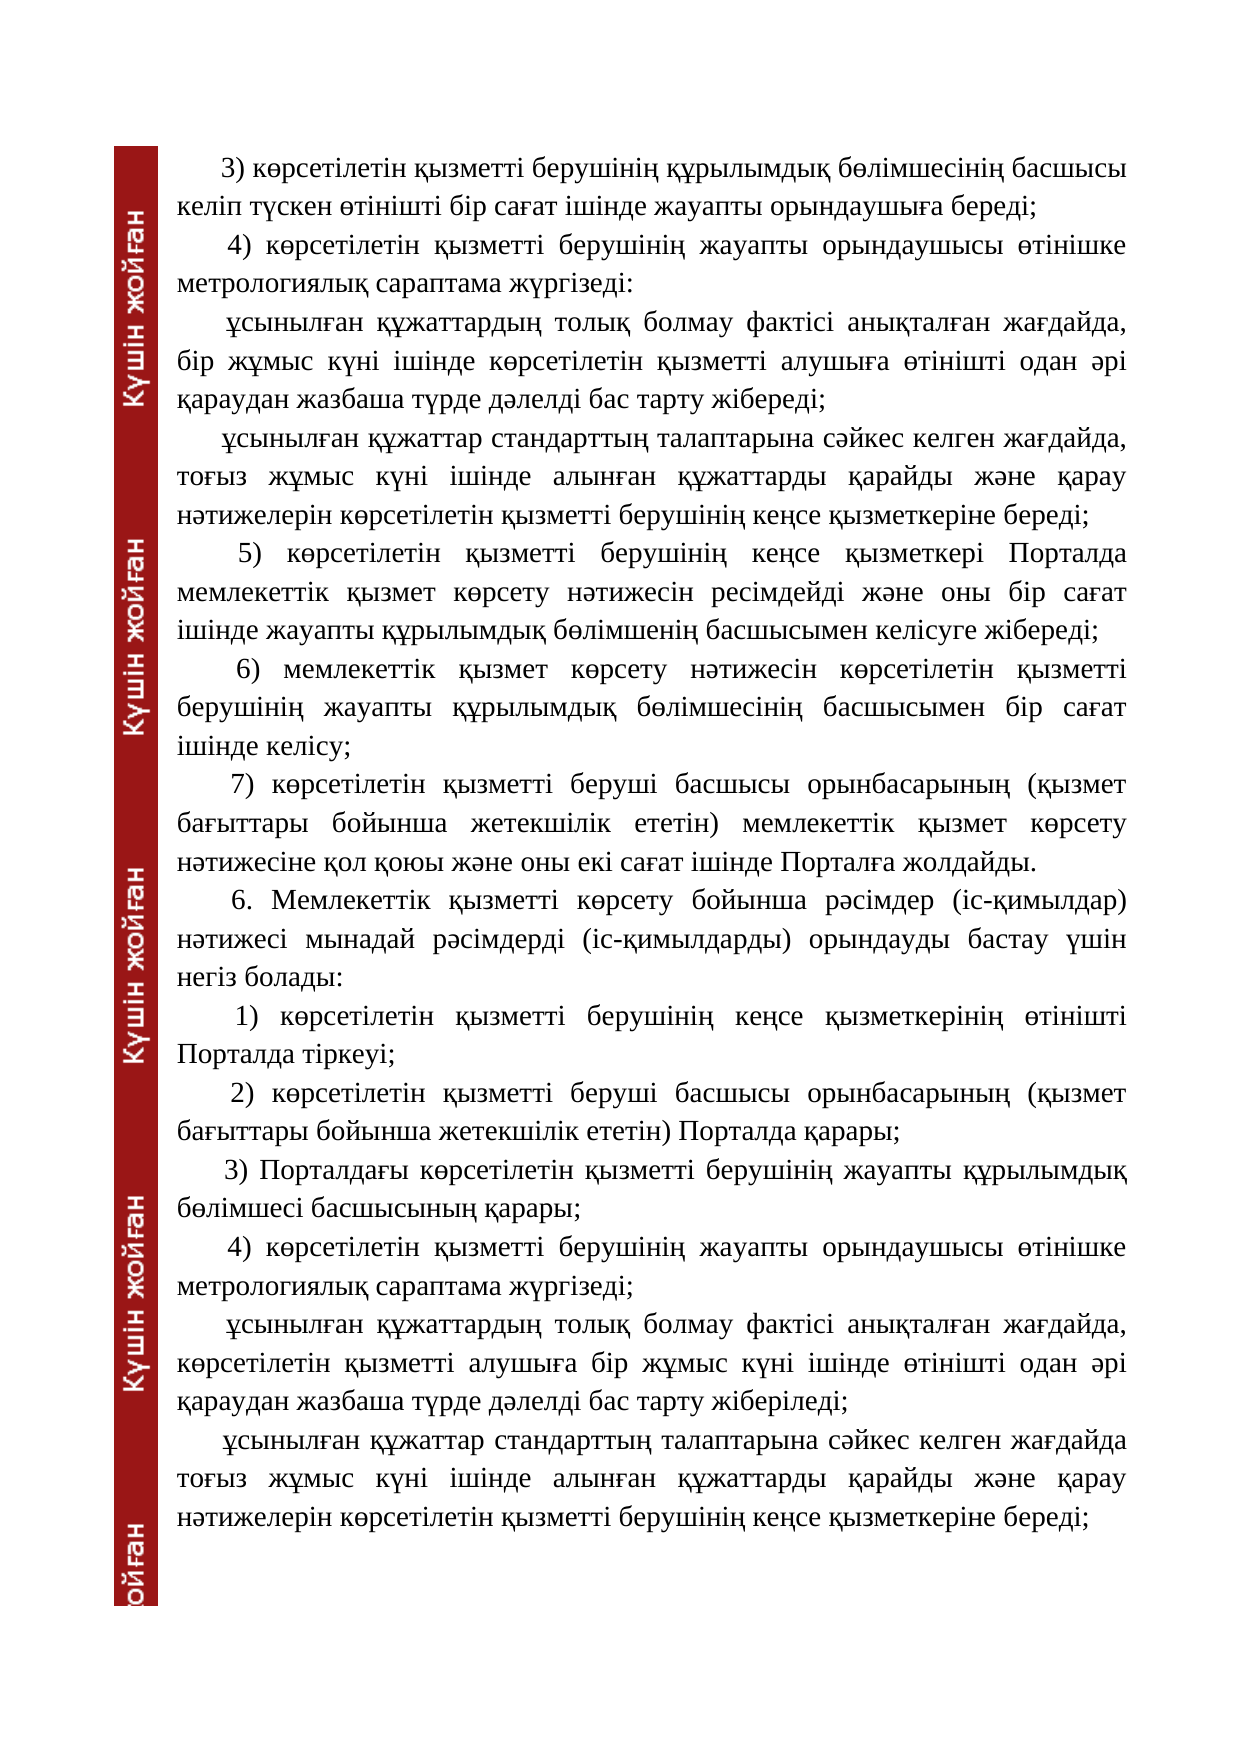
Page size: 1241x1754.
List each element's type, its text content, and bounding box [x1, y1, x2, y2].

text 5) көрсетілетін қызметті берушінің кеңсе қызметкері Порталда мемлекеттік қызмет көрсету нәтижесін ресімдейді және оны бір сағат ішінде жауапты құрылымдық бөлімшенің басшысымен келісуге жібереді; [112, 535, 1128, 646]
picture [114, 1301, 158, 1306]
picture [114, 1224, 158, 1229]
text ұсынылған құжаттардың толық болмау фактісі анықталған жағдайда, көрсетілетін қызметті алушыға бір жұмыс күні ішінде өтінішті одан әрі қараудан жазбаша түрде дәлелді бас тарту жіберіледі; [112, 1306, 1128, 1417]
text 4) көрсетілетін қызметті берушінің жауапты орындаушысы өтінішке метрологиялық сараптама жүргізеді: [112, 227, 1128, 299]
picture [114, 646, 158, 651]
text ұсынылған құжаттар стандарттың талаптарына сәйкес келген жағдайда тоғыз жұмыс күні ішінде алынған құжаттарды қарайды және қарау нәтижелерін көрсетілетін қызметті берушінің кеңсе қызметкеріне береді; [112, 1422, 1128, 1532]
text 3) Порталдағы көрсетілетін қызметті берушінің жауапты құрылымдық бөлімшесі басшысының қарары; [112, 1152, 1128, 1224]
text 1) көрсетілетін қызметті берушінің кеңсе қызметкерінің өтінішті Порталда тіркеуі; [112, 998, 1128, 1070]
picture [114, 1417, 158, 1422]
picture [114, 1532, 158, 1606]
picture [114, 993, 158, 998]
picture [114, 146, 158, 150]
text 2) көрсетілетін қызметті беруші басшысы орынбасарының (қызмет бағыттары бойынша жетекшілік ететін) Порталда қарары; [112, 1075, 1128, 1147]
text 6) мемлекеттік қызмет көрсету нәтижесін көрсетілетін қызметті берушінің жауапты құрылымдық бөлімшесінің басшысымен бір сағат ішінде келісу; [112, 651, 1128, 762]
picture [114, 877, 158, 882]
picture [114, 530, 158, 535]
text 7) көрсетілетін қызметті беруші басшысы орынбасарының (қызмет бағыттары бойынша жетекшілік ететін) мемлекеттік қызмет көрсету нәтижесіне қол қоюы және оны екі сағат ішінде Порталға жолдайды. [112, 767, 1128, 877]
text 3) көрсетілетін қызметті берушінің құрылымдық бөлімшесінің басшысы келіп түскен өтінішті бір сағат ішінде жауапты орындаушыға береді; [112, 150, 1128, 222]
text ұсынылған құжаттар стандарттың талаптарына сәйкес келген жағдайда, тоғыз жұмыс күні ішінде алынған құжаттарды қарайды және қарау нәтижелерін көрсетілетін қызметті берушінің кеңсе қызметкеріне береді; [112, 420, 1128, 530]
picture [114, 415, 158, 420]
picture [114, 1147, 158, 1152]
picture [114, 222, 158, 227]
text 6. Мемлекеттік қызметті көрсету бойынша рәсімдер (іс-қимылдар) нәтижесі мынадай рәсімдерді (іс-қимылдарды) орындауды бастау үшін негіз болады: [112, 882, 1128, 993]
text 4) көрсетілетін қызметті берушінің жауапты орындаушысы өтінішке метрологиялық сараптама жүргізеді; [112, 1229, 1128, 1301]
picture [114, 1070, 158, 1075]
picture [114, 299, 158, 304]
picture [114, 762, 158, 767]
text ұсынылған құжаттардың толық болмау фактісі анықталған жағдайда, бір жұмыс күні ішінде көрсетілетін қызметті алушыға өтінішті одан әрі қараудан жазбаша түрде дәлелді бас тарту жібереді; [112, 304, 1128, 415]
